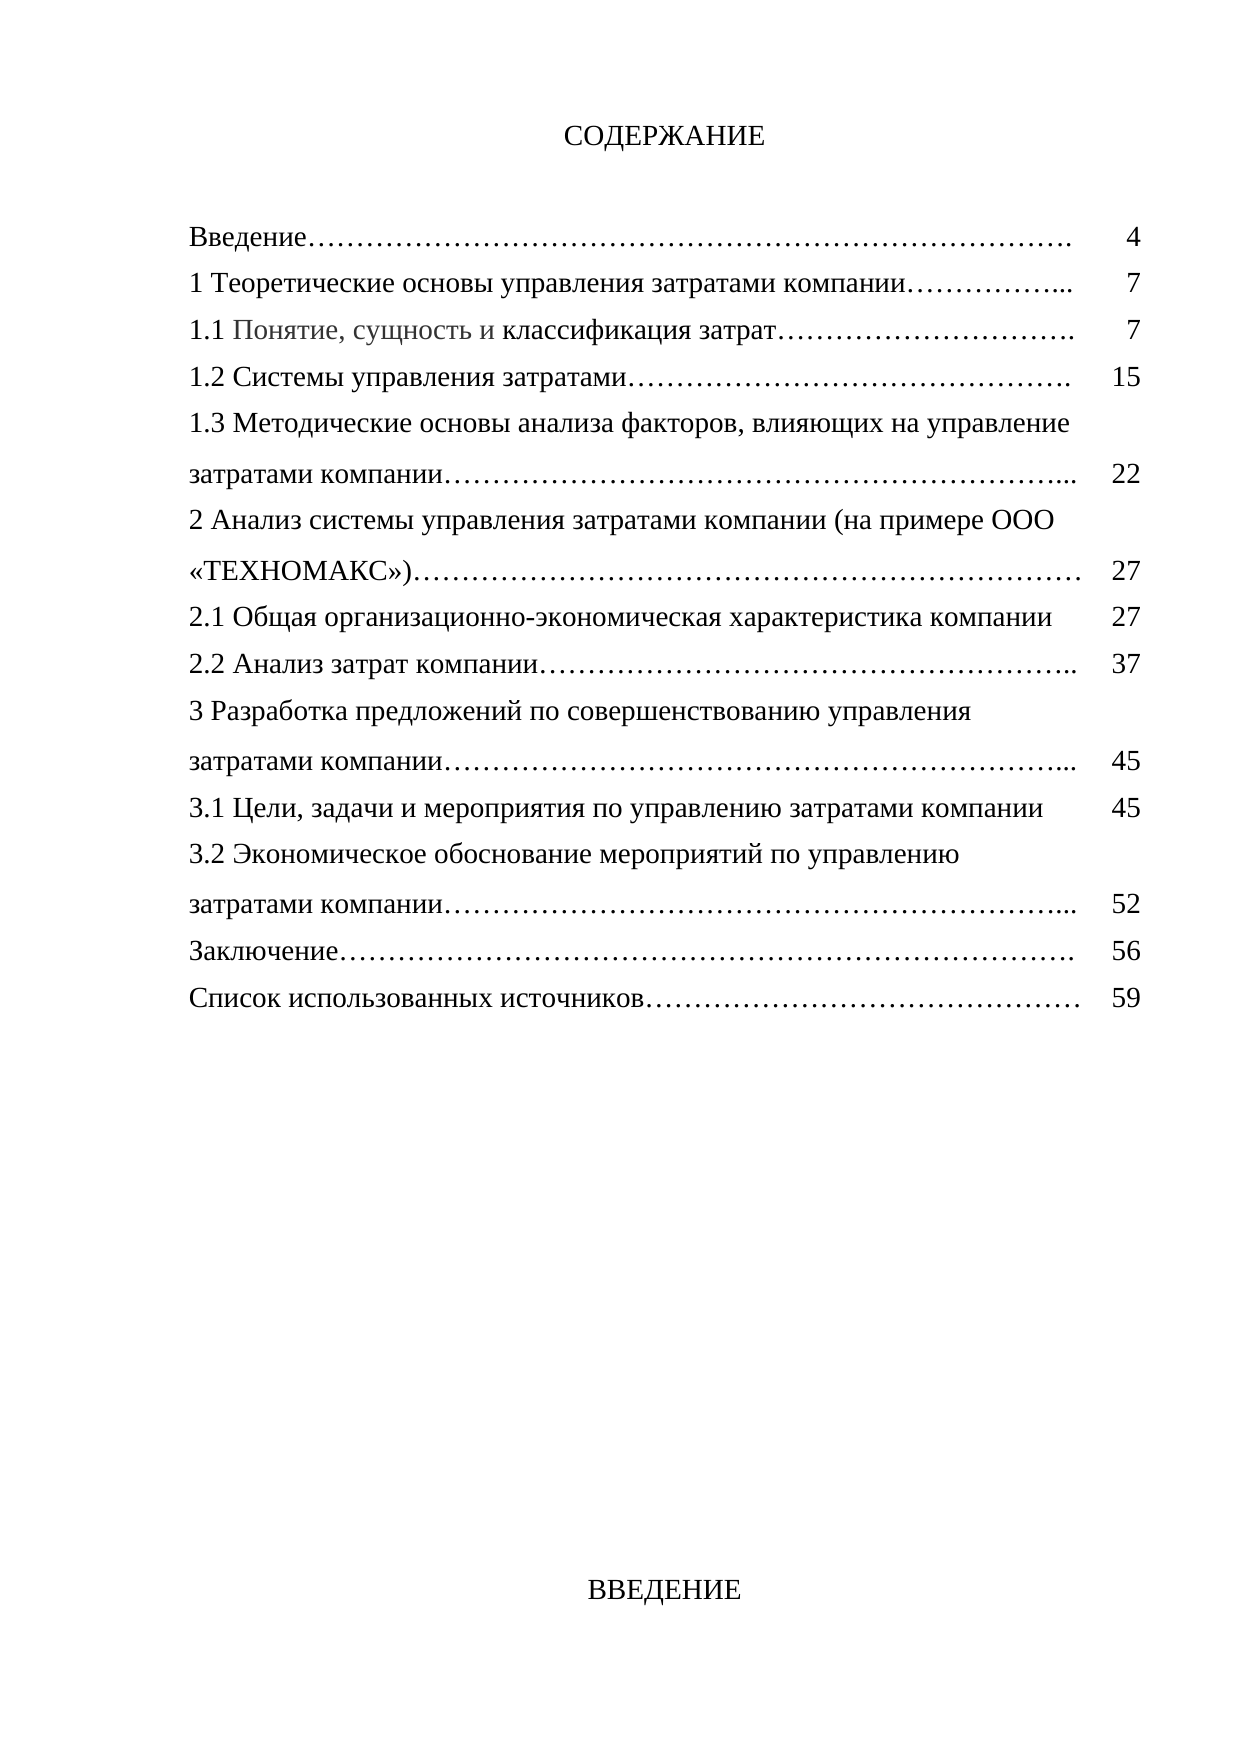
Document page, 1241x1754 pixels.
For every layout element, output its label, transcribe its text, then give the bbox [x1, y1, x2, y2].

table_cell 3.2 Экономическое обоснование мероприятий по управлению затратами компании………………………………………………………... [177, 836, 1094, 933]
table_cell 1 Теоретические основы управления затратами компании……………... [177, 265, 1094, 312]
table_cell 27 [1094, 503, 1152, 599]
table_cell 52 [1094, 836, 1152, 933]
table_cell 45 [1094, 693, 1152, 790]
table_cell 22 [1094, 405, 1152, 502]
table_cell 3 Разработка предложений по совершенствованию управления затратами компании………………………………………………………... [177, 693, 1094, 790]
table_cell 3.1 Цели, задачи и мероприятия по управлению затратами компании [177, 790, 1094, 836]
table_cell 37 [1094, 646, 1152, 693]
table_header Введение……………………………………………………………………. [177, 219, 1094, 265]
table_cell 7 [1094, 265, 1152, 312]
table_cell 1.1 Понятие, сущность и классификация затрат…………………………. [177, 312, 1094, 359]
table_cell 1.2 Системы управления затратами………………………………………. [177, 359, 1094, 405]
table_cell 7 [1094, 312, 1152, 359]
table_cell 15 [1094, 359, 1152, 405]
table_cell 27 [1094, 599, 1152, 646]
text СОДЕРЖАНИЕ [177, 118, 1152, 152]
table_cell 2.1 Общая организационно-экономическая характеристика компании [177, 599, 1094, 646]
table_cell 45 [1094, 790, 1152, 836]
table_cell 56 [1094, 933, 1152, 980]
table_cell Заключение…………………………………………………………………. [177, 933, 1094, 980]
table_cell Список использованных источников……………………………………… [177, 980, 1094, 1027]
table_cell 2.2 Анализ затрат компании……………………………………………….. [177, 646, 1094, 693]
table_cell 1.3 Методические основы анализа факторов, влияющих на управление затратами компании………………………………………………………... [177, 405, 1094, 502]
text ВВЕДЕНИЕ [177, 1572, 1152, 1605]
table_header 4 [1094, 219, 1152, 265]
table_cell 59 [1094, 980, 1152, 1027]
table_cell 2 Анализ системы управления затратами компании (на примере ООО «ТЕХНОМАКС»)…………………………………………………………… [177, 503, 1094, 599]
